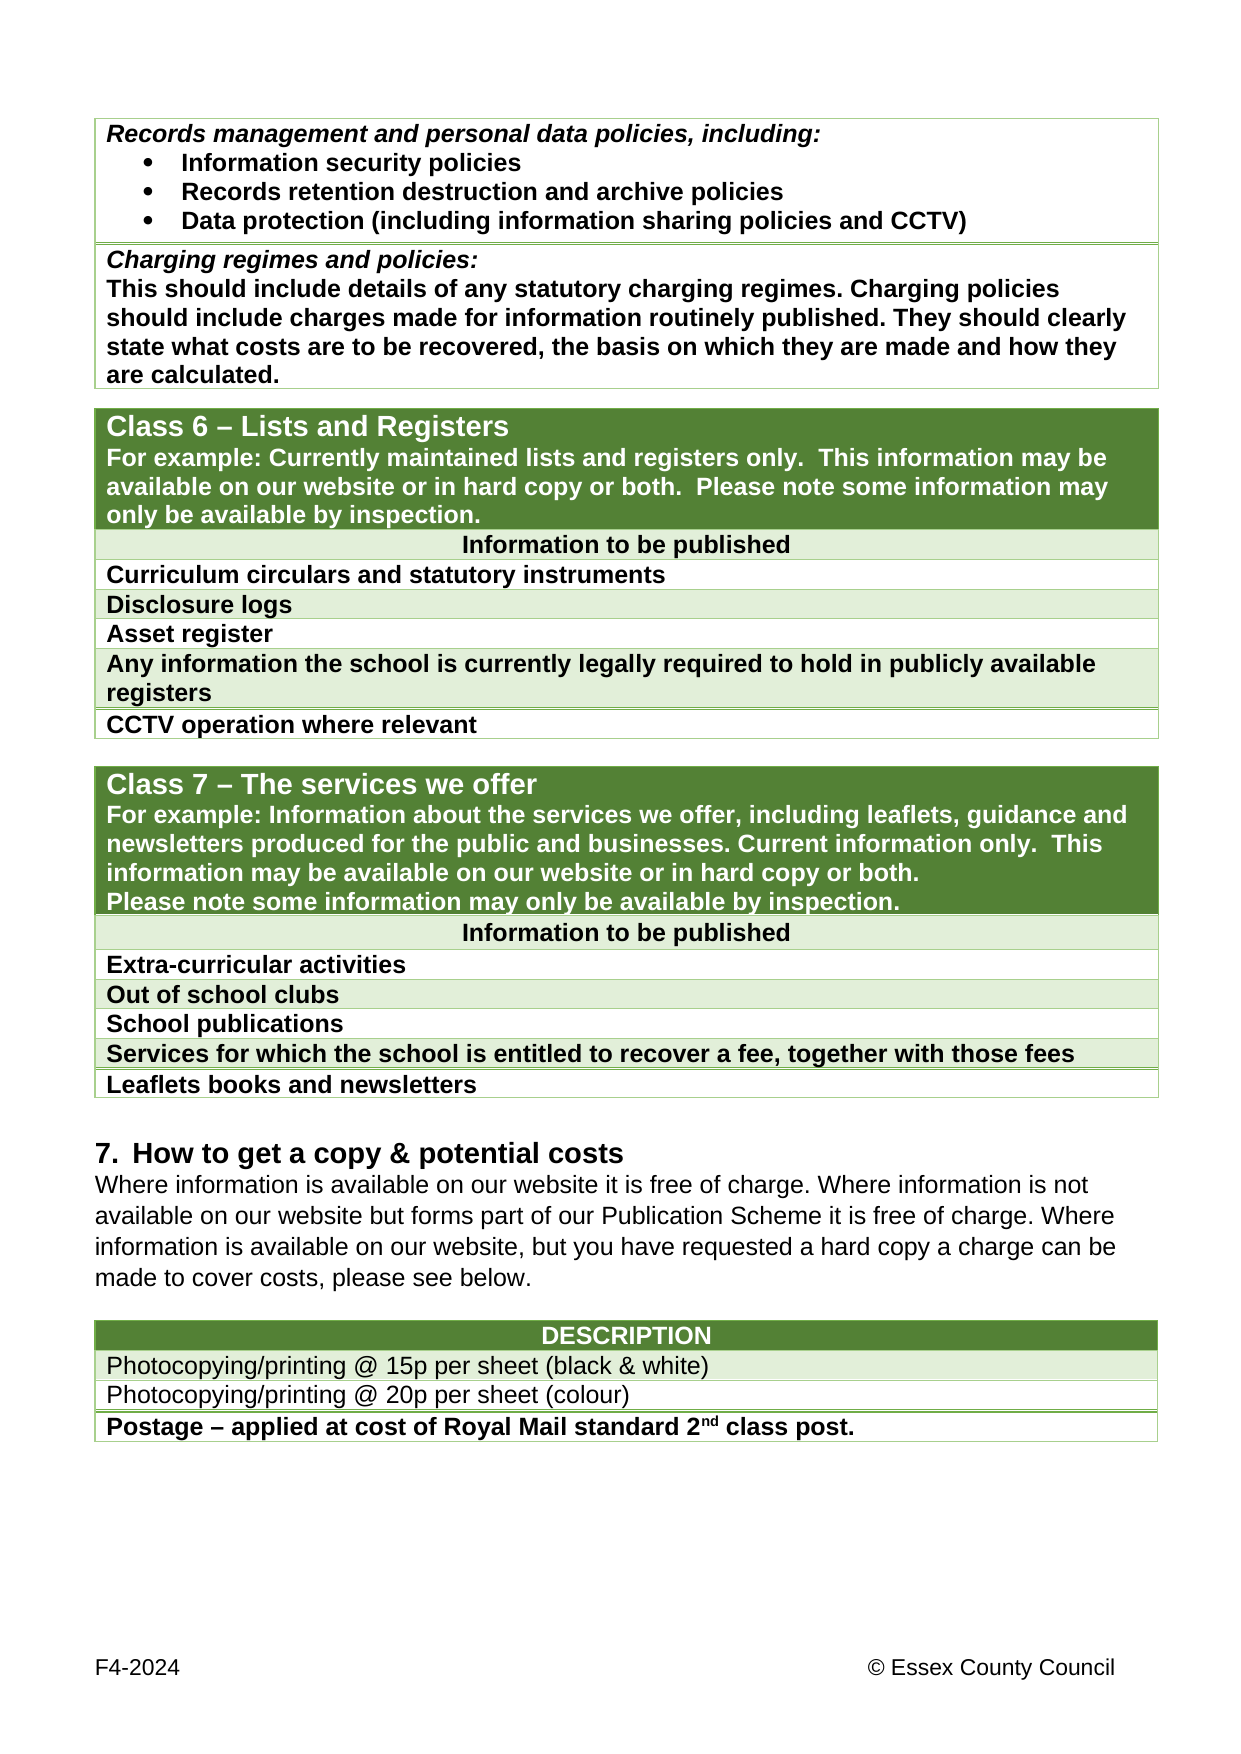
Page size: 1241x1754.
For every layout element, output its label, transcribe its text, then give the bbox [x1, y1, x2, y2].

table_cell Records management and personal data policies, including: rmation security policies Records retention destruction and archive policies Data protection (including information sharing policies and CCTV) [96, 119, 1158, 242]
table_cell Any information the school is currently legally required to hold in publicly available registers (This does not include the attendance register) [96, 649, 1158, 707]
table_header DESCRIPTION [96, 1321, 1157, 1350]
table_cell Curriculum circulars and statutory instruments [96, 560, 1158, 588]
table_cell Information to be published [96, 530, 1158, 559]
table_cell Out of school clubs [96, 980, 1158, 1008]
table_cell Charging regimes and policies: This should include details of any statutory charging regimes. Charging policies should include charges made for information routinely published. They should clearly state what costs are to be recovered, the basis on which they are made and how they are calculated. [96, 245, 1158, 388]
table_cell Services for which the school is entitled to recover a fee, together with those fees [96, 1039, 1158, 1067]
table_cell Information to be published [96, 916, 1158, 949]
table_header Class 6 – Lists and Registers For example: Currently maintained lists and registers only. This information may be available on our website or in hard copy or both. Please note some information may only be available by inspection. [96, 409, 1158, 529]
table_cell CCTV operation where relevant [96, 710, 1158, 738]
table_cell Photocopying/printing @ 20p per sheet (colour) [96, 1381, 1157, 1409]
table_cell Asset register [96, 619, 1158, 648]
table_cell Leaflets books and newsletters [96, 1070, 1158, 1097]
table_cell Disclosure logs [96, 590, 1158, 618]
list Where information is available on our website it is free of charge. Where information is not available on our website but forms part of our Publication Scheme it is free of charge. Where information is available on our website, but you have requested a hard copy a charge can be made to cover costs, please see below. [94, 1170, 1157, 1292]
table_header Class 7 – The services we offer For example: Information about the services we offer, including leaflets, guidance and newsletters produced for the public and businesses. Current information only. This information may be available on our website or in hard copy or both. Please note some information may only be available by inspection. [96, 767, 1158, 914]
table_cell Postage – applied at cost of Royal Mail standard 2nd class post. [96, 1413, 1157, 1441]
subtitle How to get a copy & potential costs [94, 1136, 1157, 1170]
table_cell Photocopying/printing @ 15p per sheet (black & white) [96, 1351, 1157, 1379]
table_cell School publications [96, 1009, 1158, 1038]
table_cell Extra-curricular activities [96, 950, 1158, 978]
